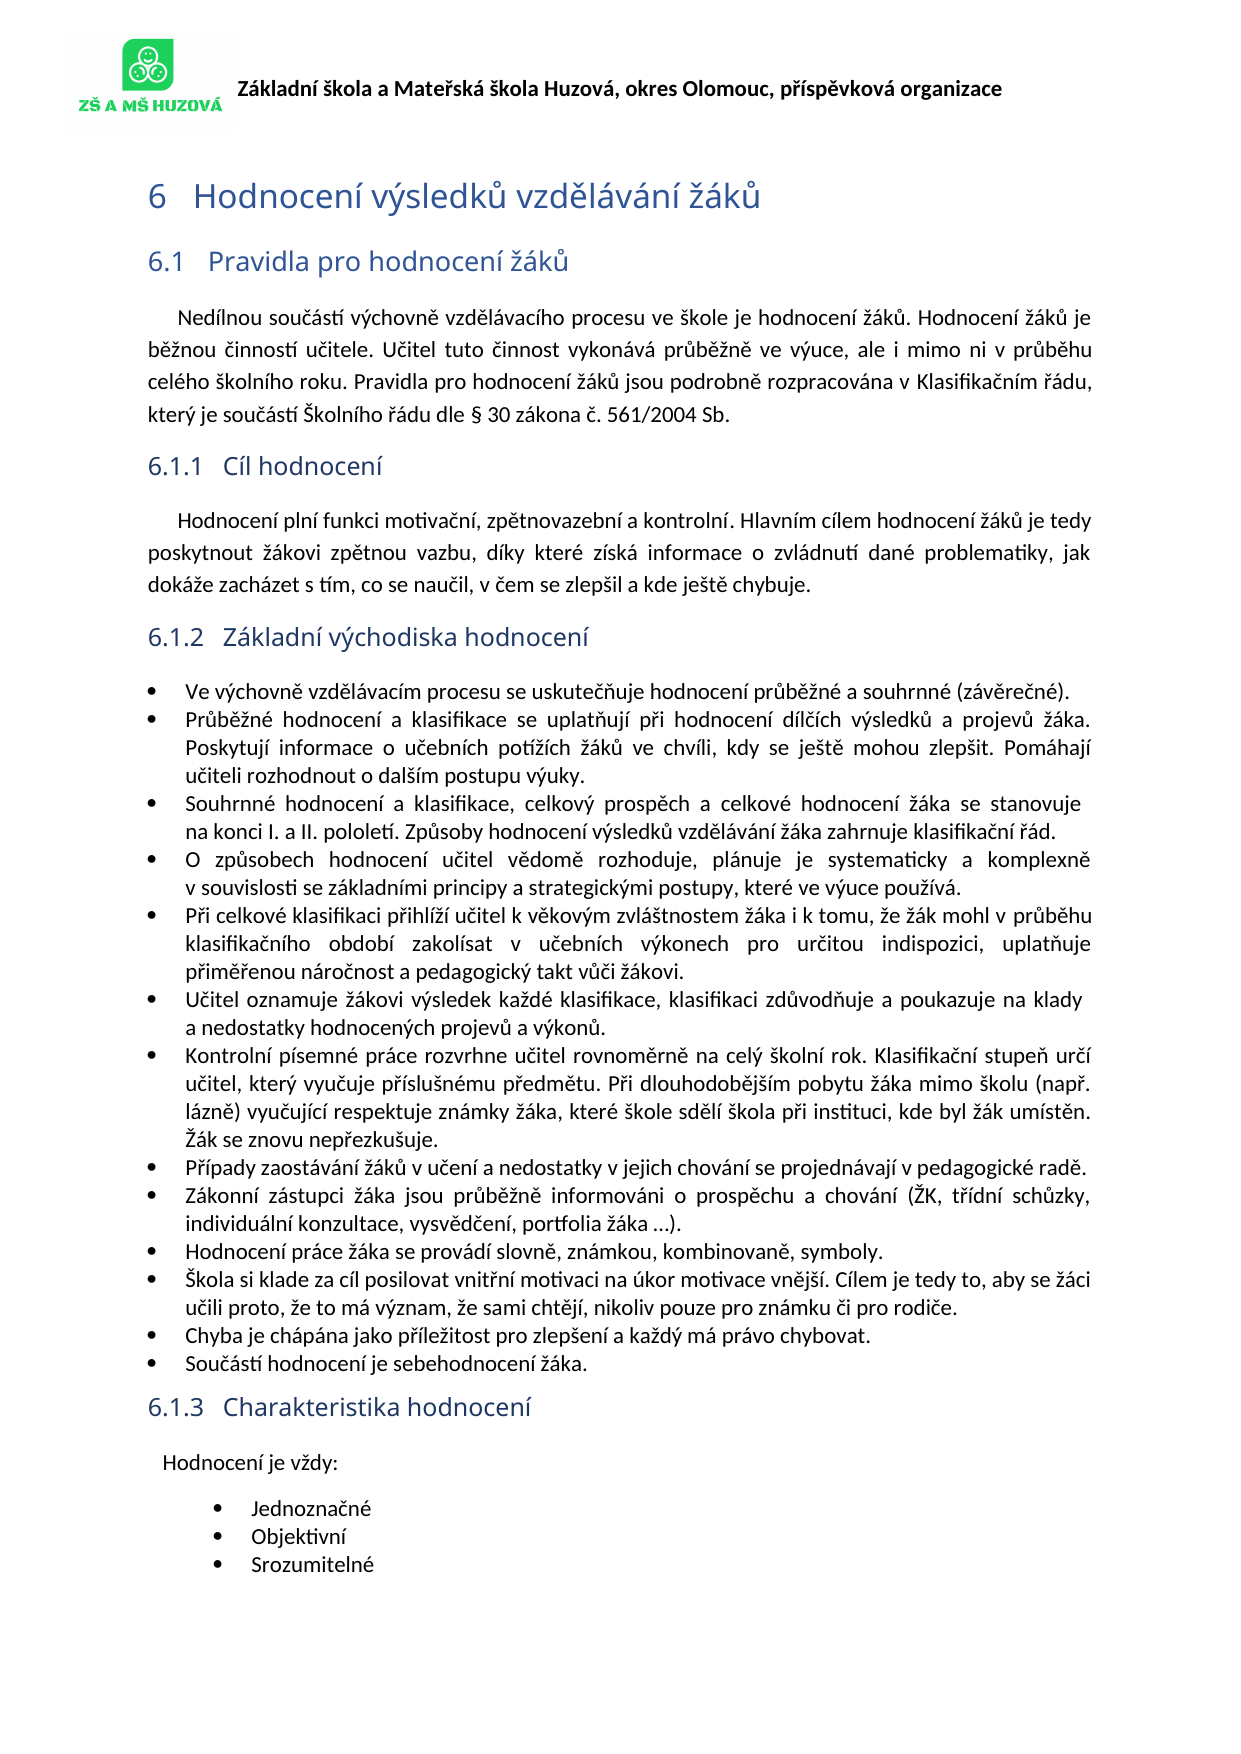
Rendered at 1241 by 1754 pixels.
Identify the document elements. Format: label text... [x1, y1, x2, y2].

text Hodnocení je vždy: [148, 1448, 1092, 1476]
list Škola si klade za cíl posilovat vnitřní motivaci na úkor motivace vnější. Cílem je tedy to, aby se žáci učili proto, že to má význam, že sami chtějí, nikoliv pouze pro známku či pro rodiče. [148, 1265, 1092, 1321]
subtitle Pravidla pro hodnocení žáků [148, 242, 1092, 279]
list Průběžné hodnocení a klasifikace se uplatňují při hodnocení dílčích výsledků a projevů žáka. Poskytují informace o učebních potížích žáků ve chvíli, kdy se ještě mohou zlepšit. Pomáhají učiteli rozhodnout o dalším postupu výuky. [148, 705, 1092, 789]
list Objektivní [214, 1522, 1092, 1551]
list Při celkové klasifikaci přihlíží učitel k věkovým zvláštnostem žáka i k tomu, že žák mohl v průběhu klasifikačního období zakolísat v učebních výkonech pro určitou indispozici, uplatňuje přiměřenou náročnost a pedagogický takt vůči žákovi. [148, 901, 1092, 985]
list Případy zaostávání žáků v učení a nedostatky v jejich chování se projednávají v pedagogické radě. [148, 1153, 1092, 1181]
list Učitel oznamuje žákovi výsledek každé klasifikace, klasifikaci zdůvodňuje a poukazuje na klady a nedostatky hodnocených projevů a výkonů. [148, 985, 1092, 1041]
list Ve výchovně vzdělávacím procesu se uskutečňuje hodnocení průběžné a souhrnné (závěrečné). [148, 677, 1092, 705]
list Chyba je chápána jako příležitost pro zlepšení a každý má právo chybovat. [148, 1321, 1092, 1349]
subtitle Charakteristika hodnocení [148, 1390, 1092, 1424]
list Souhrnné hodnocení a klasifikace, celkový prospěch a celkové hodnocení žáka se stanovuje na konci I. a II. pololetí. Způsoby hodnocení výsledků vzdělávání žáka zahrnuje klasifikační řád. [148, 789, 1092, 845]
text Hodnocení plní funkci motivační, zpětnovazební a kontrolní. Hlavním cílem hodnocení žáků je tedy poskytnout žákovi zpětnou vazbu, díky které získá informace o zvládnutí dané problematiky, jak dokáže zacházet s tím, co se naučil, v čem se zlepšil a kde ještě chybuje. [148, 506, 1092, 598]
list Zákonní zástupci žáka jsou průběžně informováni o prospěchu a chování (ŽK, třídní schůzky, individuální konzultace, vysvědčení, portfolia žáka …). [148, 1181, 1092, 1237]
list Jednoznačné [214, 1494, 1092, 1522]
list Srozumitelné [214, 1551, 1092, 1578]
list Kontrolní písemné práce rozvrhne učitel rovnoměrně na celý školní rok. Klasifikační stupeň určí učitel, který vyučuje příslušnému předmětu. Při dlouhodobějším pobytu žáka mimo školu (např. lázně) vyučující respektuje známky žáka, které škole sdělí škola při instituci, kde byl žák umístěn. Žák se znovu nepřezkušuje. [148, 1041, 1092, 1153]
list O způsobech hodnocení učitel vědomě rozhoduje, plánuje je systematicky a komplexně v souvislosti se základními principy a strategickými postupy, které ve výuce používá. [148, 845, 1092, 901]
subtitle Cíl hodnocení [148, 448, 1092, 483]
subtitle Hodnocení výsledků vzdělávání žáků [148, 173, 1092, 218]
text Nedílnou součástí výchovně vzdělávacího procesu ve škole je hodnocení žáků. Hodnocení žáků je běžnou činností učitele. Učitel tuto činnost vykonává průběžně ve výuce, ale i mimo ni v průběhu celého školního roku. Pravidla pro hodnocení žáků jsou podrobně rozpracována v Klasifikačním řádu, který je součástí Školního řádu dle § 30 zákona č. 561/2004 Sb. [148, 303, 1092, 428]
list Hodnocení práce žáka se provádí slovně, známkou, kombinovaně, symboly. [148, 1237, 1092, 1265]
list Součástí hodnocení je sebehodnocení žáka. [148, 1349, 1092, 1377]
picture [63, 32, 237, 132]
subtitle Základní východiska hodnocení [148, 619, 1092, 653]
